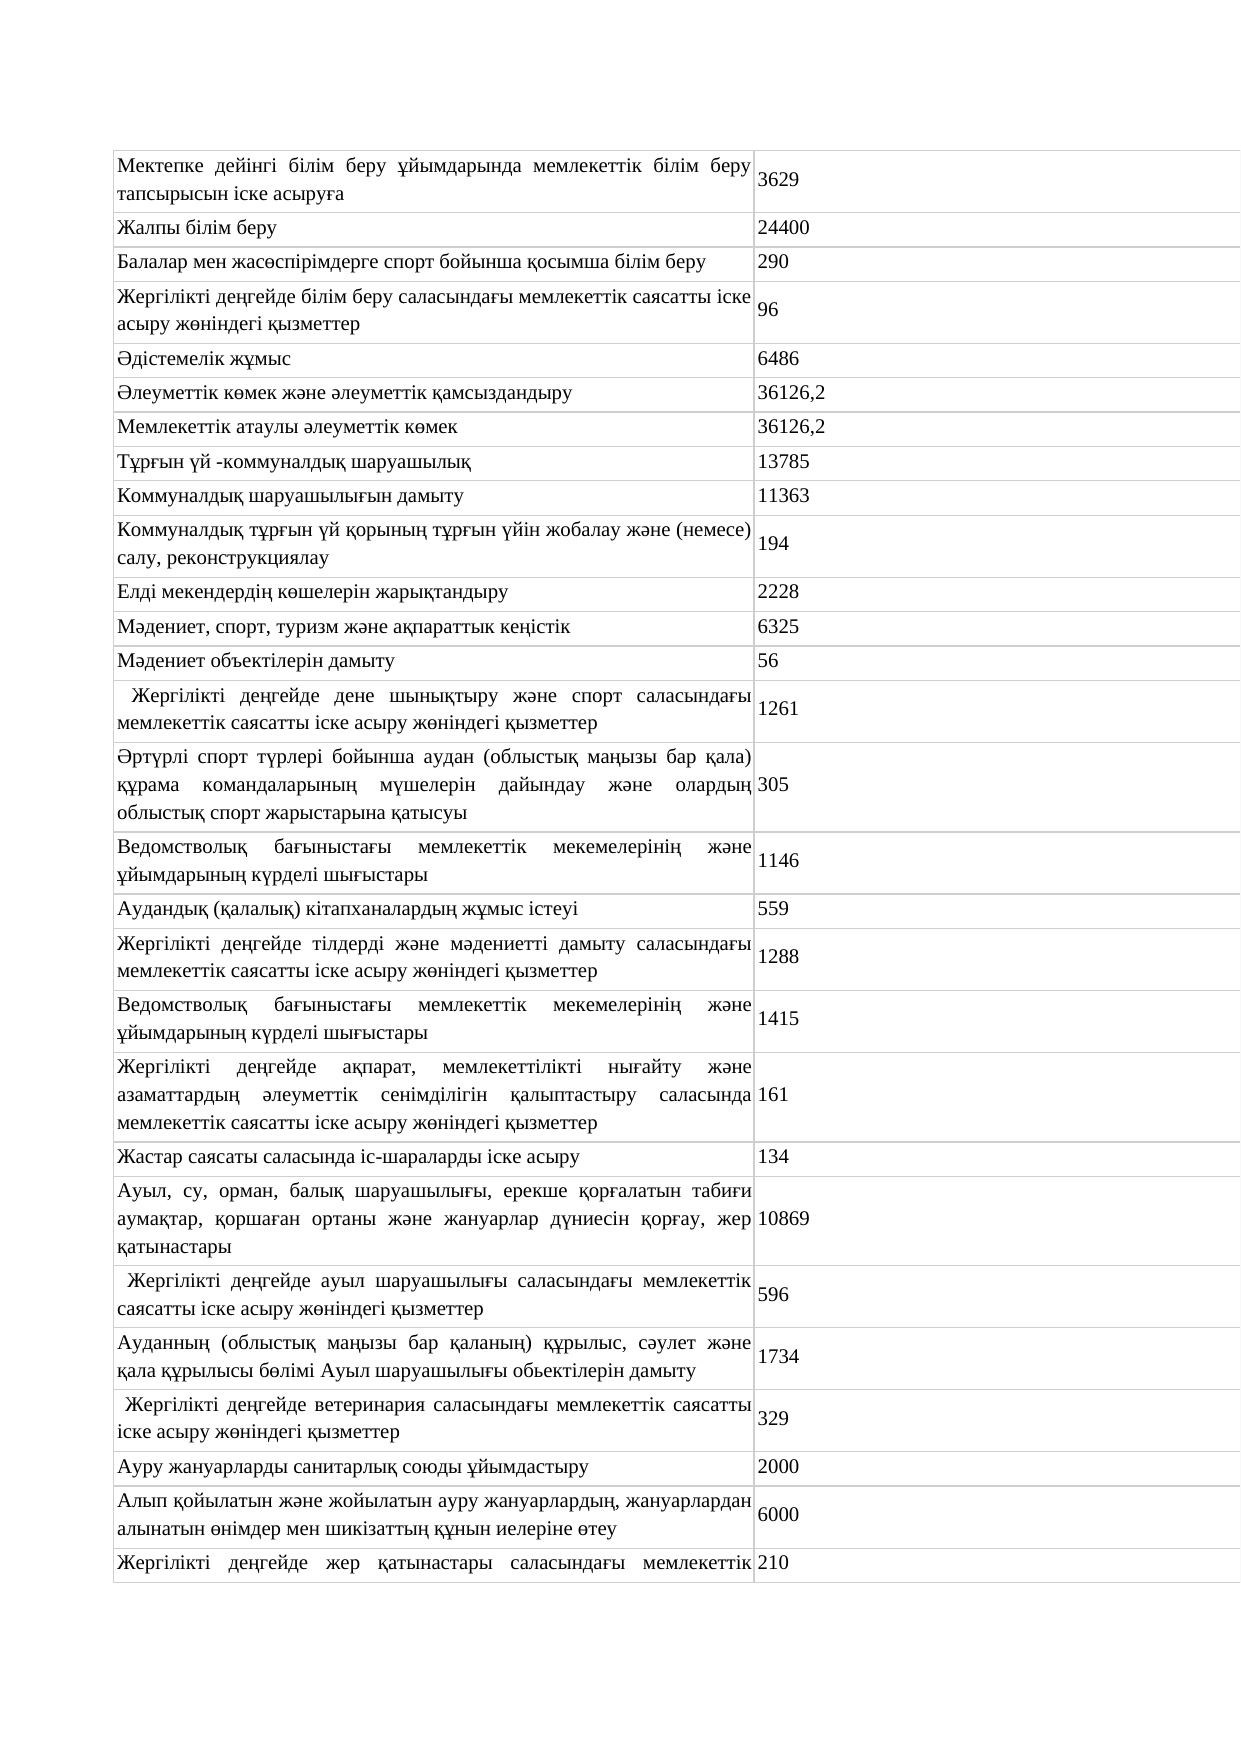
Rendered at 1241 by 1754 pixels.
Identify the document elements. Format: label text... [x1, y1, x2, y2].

table_cell 36126,2 [755, 378, 1240, 411]
table_cell Елді мекендердің көшелерін жарықтандыру [114, 578, 753, 611]
table_cell 305 [755, 743, 1240, 831]
table_cell Аудандық (қалалық) кітапханалардың жұмыс істеуі [114, 895, 753, 928]
table_cell 6325 [755, 612, 1240, 645]
table_cell Жергілікті деңгейде дене шынықтыру және спорт саласындағы мемлекеттік саясатты іске асыру жөніндегі қызметтер [114, 681, 753, 742]
table_cell Әртүрлі спорт түрлері бойынша аудан (облыстық маңызы бар қала) құрама командаларының мүшелерін дайындау және олардың облыстық спорт жарыстарына қатысуы [114, 743, 753, 831]
table_cell 1146 [755, 833, 1240, 893]
table_cell 24400 [755, 213, 1240, 246]
table_cell 96 [755, 282, 1240, 343]
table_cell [114, 1549, 753, 1582]
table_cell 1415 [755, 991, 1240, 1052]
table_cell 6000 [755, 1487, 1240, 1547]
table_cell 559 [755, 895, 1240, 928]
table_cell Ауру жануарларды санитарлық союды ұйымдастыру [114, 1452, 753, 1485]
table_cell 10869 [755, 1177, 1240, 1265]
table_cell 6486 [755, 344, 1240, 377]
table_cell 11363 [755, 481, 1240, 514]
table_cell 13785 [755, 447, 1240, 480]
table_cell 194 [755, 516, 1240, 577]
table_cell Жергілікті деңгейде ауыл шаруашылығы саласындағы мемлекеттік саясатты іске асыру жөніндегі қызметтер [114, 1266, 753, 1327]
table_cell 134 [755, 1143, 1240, 1176]
table_cell Жастар саясаты саласында іс-шараларды iске асыру [114, 1143, 753, 1176]
table_cell Ауданның (облыстық маңызы бар қаланың) құрылыс, сәулет және қала құрылысы бөлімі Ауыл шаруашылығы обьектілерін дамыту [114, 1328, 753, 1389]
table_cell 1261 [755, 681, 1240, 742]
table_cell Жергілікті деңгейде білім беру саласындағы мемлекеттік саясатты іске асыру жөніндегі қызметтер [114, 282, 753, 343]
table_cell Әлеуметтiк көмек және әлеуметтiк қамсыздандыру [114, 378, 753, 411]
table_cell Балалар мен жасөспірімдерге спорт бойынша қосымша білім беру [114, 248, 753, 281]
table_cell 290 [755, 248, 1240, 281]
table_cell 1288 [755, 929, 1240, 989]
table_cell Коммуналдық тұрғын үй қорының тұрғын үйін жобалау және (немесе) салу, реконструкциялау [114, 516, 753, 577]
table_cell 2000 [755, 1452, 1240, 1485]
table_cell 329 [755, 1390, 1240, 1451]
table_cell 596 [755, 1266, 1240, 1327]
table_cell Ведомстволық бағыныстағы мемлекеттік мекемелерінің және ұйымдарының күрделі шығыстары [114, 833, 753, 893]
table_cell Жергілікті деңгейде ветеринария саласындағы мемлекеттік саясатты іске асыру жөніндегі қызметтер [114, 1390, 753, 1451]
table_cell 161 [755, 1053, 1240, 1141]
table_cell Жергілікті деңгейде тілдерді және мәдениетті дамыту саласындағы мемлекеттік саясатты іске асыру жөніндегі қызметтер [114, 929, 753, 989]
table_cell 56 [755, 647, 1240, 680]
table_cell Мектепке дейінгі білім беру ұйымдарында мемлекеттік білім беру тапсырысын іске асыруға [114, 151, 753, 212]
table_cell Мәдениет, спорт, туризм және ақпараттык кеңістік [114, 612, 753, 645]
table_cell Әдістемелік жұмыс [114, 344, 753, 377]
table_cell Мемлекеттік атаулы әлеуметтік көмек [114, 413, 753, 446]
table_cell 2228 [755, 578, 1240, 611]
table_cell Алып қойылатын және жойылатын ауру жануарлардың, жануарлардан алынатын өнімдер мен шикізаттың құнын иелеріне өтеу [114, 1487, 753, 1547]
table_cell Жергілікті деңгейде ақпарат, мемлекеттілікті нығайту және азаматтардың әлеуметтік сенімділігін қалыптастыру саласында мемлекеттік саясатты іске асыру жөніндегі қызметтер [114, 1053, 753, 1141]
table_cell Ауыл, су, орман, балық шаруашылығы, ерекше қорғалатын табиғи аумақтар, қоршаған ортаны және жануарлар дүниесін қорғау, жер қатынастары [114, 1177, 753, 1265]
table_cell Ведомстволық бағыныстағы мемлекеттік мекемелерінің және ұйымдарының күрделі шығыстары [114, 991, 753, 1052]
table_cell 36126,2 [755, 413, 1240, 446]
table_cell Жалпы білім беру [114, 213, 753, 246]
table_cell Коммуналдық шаруашылығын дамыту [114, 481, 753, 514]
table_cell 1734 [755, 1328, 1240, 1389]
table_cell 210 [755, 1549, 1240, 1582]
table_cell Мәдениет объектілерін дамыту [114, 647, 753, 680]
table_cell Тұрғын үй -коммуналдық шаруашылық [114, 447, 753, 480]
table_cell 3629 [755, 151, 1240, 212]
